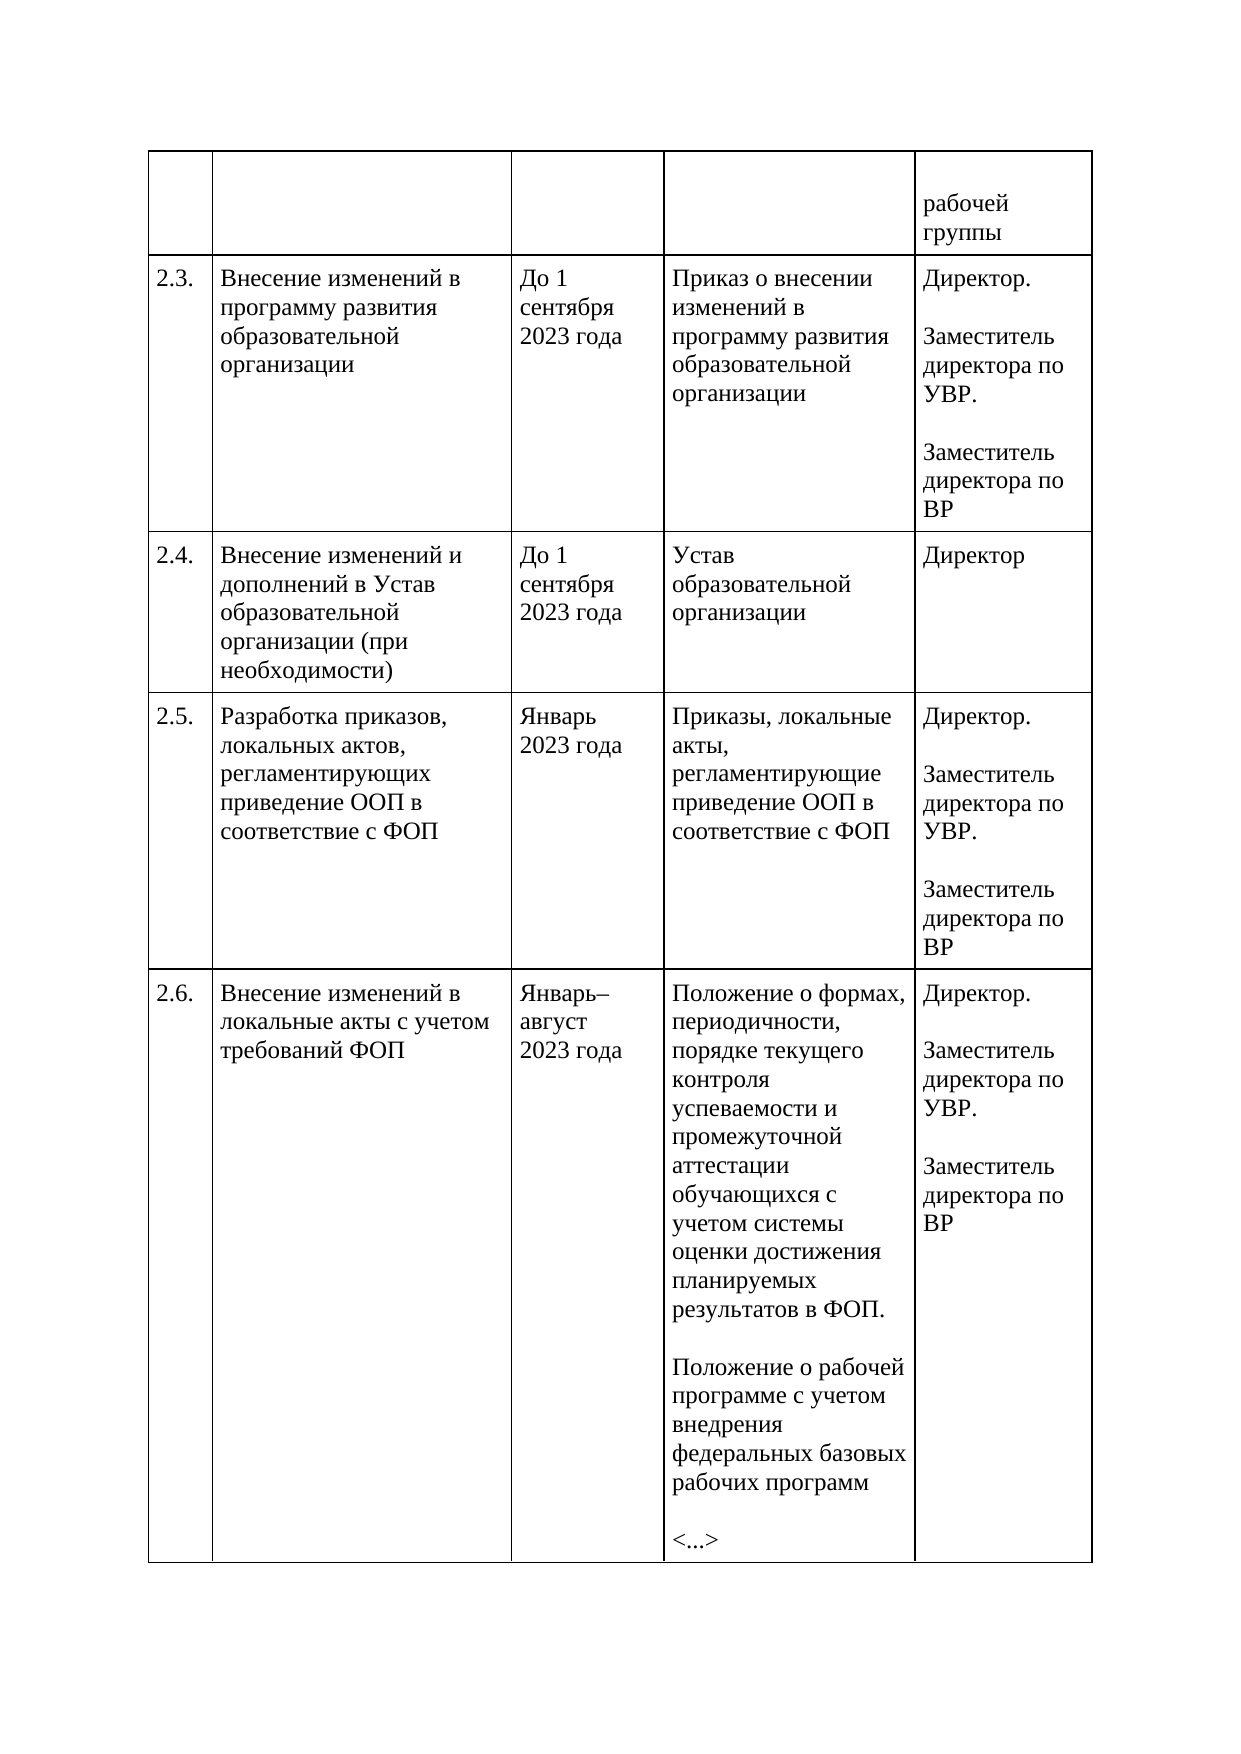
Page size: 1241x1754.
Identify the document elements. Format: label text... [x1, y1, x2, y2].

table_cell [916, 152, 1091, 283]
table_cell Внесение изменений в программу развития образовательной организации [213, 284, 511, 559]
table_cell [213, 152, 511, 283]
table_cell До 1 сентября 2023 года [512, 284, 663, 559]
table_cell 2.6. [149, 999, 212, 1590]
table_cell Директор. Заместитель директора по УВР. Заместитель директора по ВР [916, 722, 1091, 997]
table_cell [512, 152, 663, 283]
table_cell До 1 сентября 2023 года [512, 561, 663, 720]
table_cell 2.5. [149, 722, 212, 997]
table_cell Приказы, локальные акты, регламентирующие приведение ООП в соответствие с ФОП [665, 722, 914, 997]
table_cell Директор. Заместитель директора по УВР. Заместитель директора по ВР [916, 284, 1091, 559]
table_cell 2.3. [149, 284, 212, 559]
table_cell Январь–август 2023 года [512, 999, 663, 1590]
table_cell Разработка приказов, локальных актов, регламентирующих приведение ООП в соответствие с ФОП [213, 722, 511, 997]
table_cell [665, 152, 914, 283]
table_cell Положение о формах, периодичности, порядке текущего контроля успеваемости и промежуточной аттестации обучающихся с учетом системы оценки достижения планируемых результатов в ФОП. Положение о рабочей программе с учетом внедрения федеральных базовых рабочих программ <...> [665, 999, 914, 1590]
table_cell 2.4. [149, 561, 212, 720]
table_cell Внесение изменений в локальные акты с учетом требований ФОП [213, 999, 511, 1590]
table_cell Январь 2023 года [512, 722, 663, 997]
table_cell Директор [916, 561, 1091, 720]
table_cell Директор. Заместитель директора по УВР. Заместитель директора по ВР [916, 999, 1091, 1590]
table_cell Устав образовательной организации [665, 561, 914, 720]
table_cell 2.2. [149, 152, 212, 283]
table_cell Внесение изменений и дополнений в Устав образовательной организации (при необходимости) [213, 561, 511, 720]
table_cell Приказ о внесении изменений в программу развития образовательной организации [665, 284, 914, 559]
